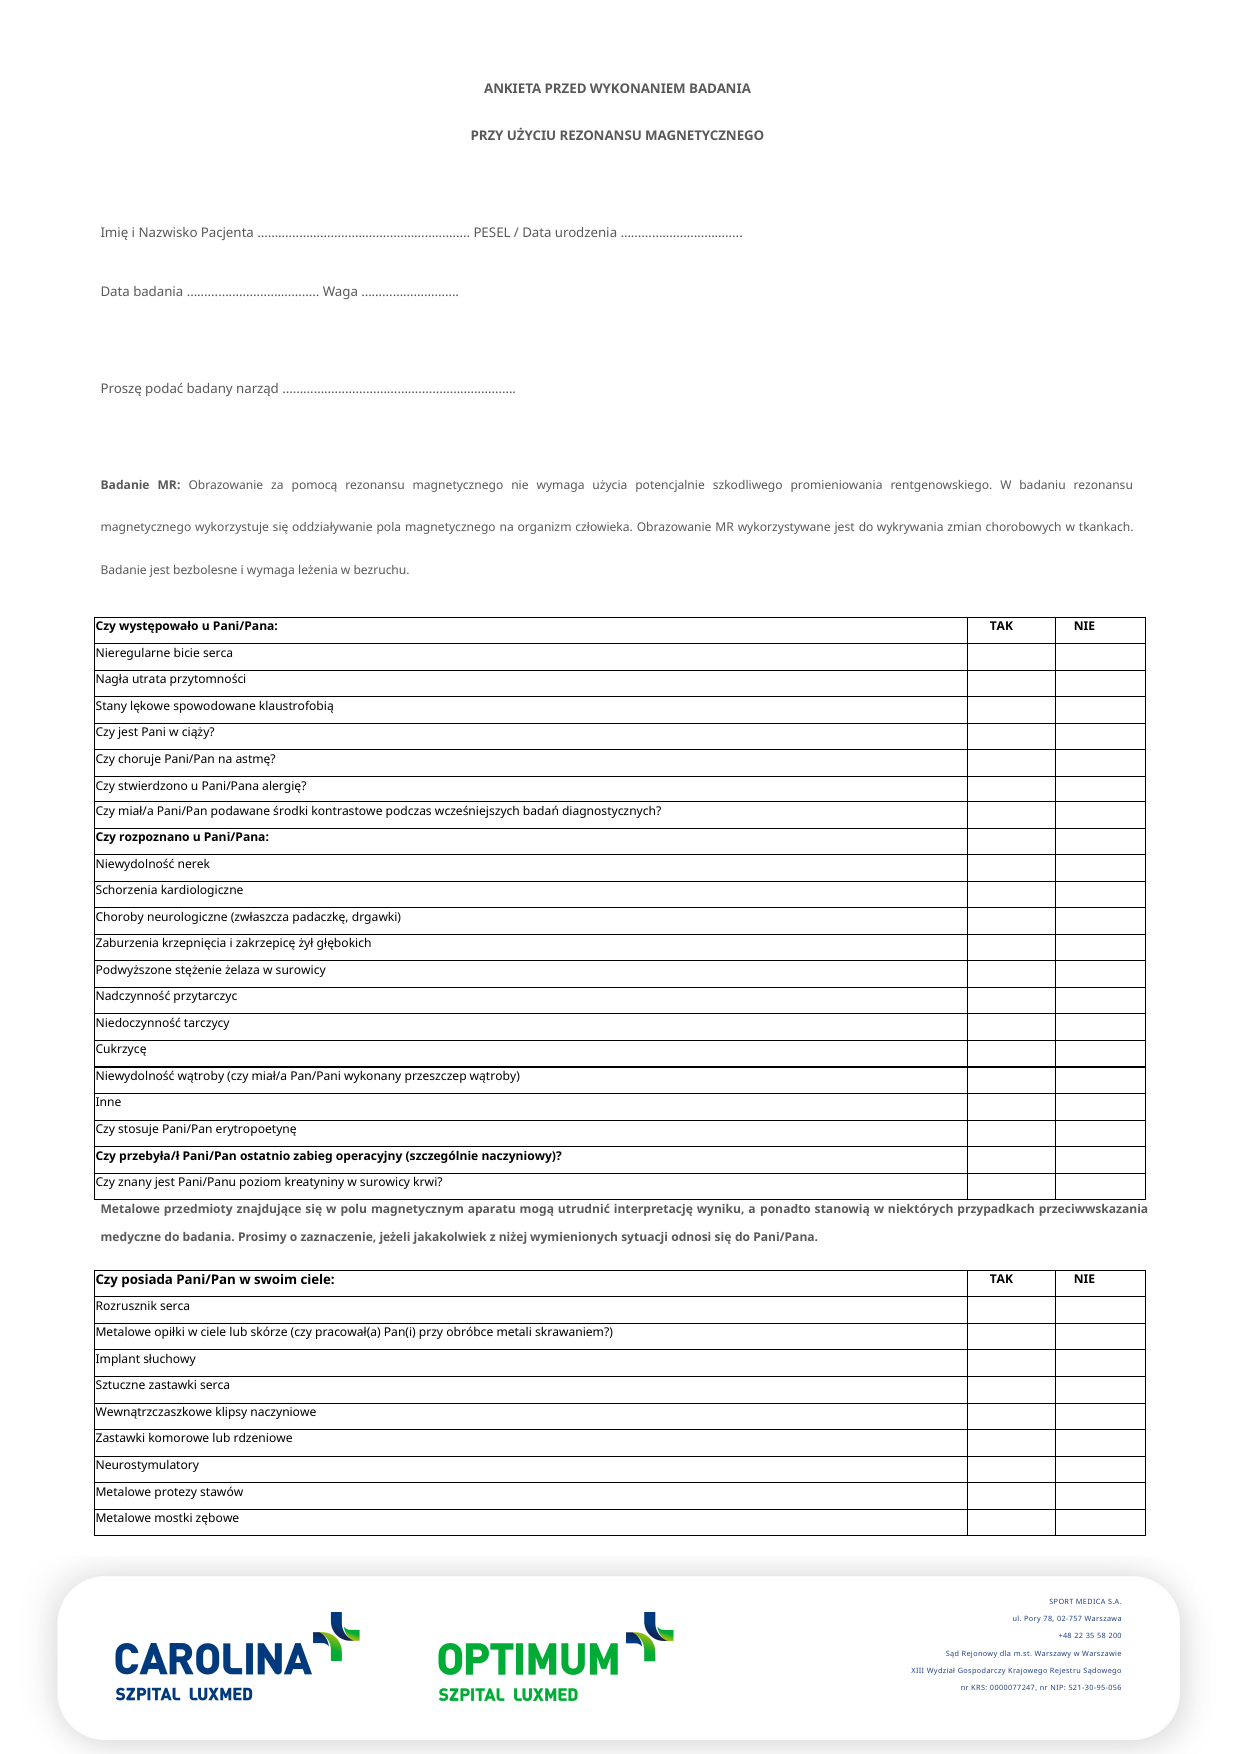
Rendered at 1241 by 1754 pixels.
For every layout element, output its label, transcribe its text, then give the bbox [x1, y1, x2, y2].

table_cell Metalowe mostki zębowe [95, 1510, 967, 1535]
table_cell Stany lękowe spowodowane klaustrofobią [95, 697, 967, 723]
table_cell [968, 777, 1055, 801]
table_cell [1056, 908, 1145, 934]
table_cell Niedoczynność tarczycy [95, 1014, 967, 1040]
table_cell [968, 1174, 1055, 1199]
table_cell [968, 988, 1055, 1013]
text Metalowe przedmioty znajdujące się w polu magnetycznym aparatu mogą utrudnić interpretację wyniku, a ponadto stanowią w niektórych przypadkach przeciwwskazania medyczne do badania. Prosimy o zaznaczenie, jeżeli jakakolwiek z niżej wymienionych sytuacji odnosi się do Pani/Pana. [100, 1200, 1149, 1257]
table_cell [1056, 1121, 1145, 1146]
table_cell [1056, 935, 1145, 960]
table_cell [968, 750, 1055, 776]
table_cell [1056, 1297, 1145, 1323]
table_cell [1056, 750, 1145, 776]
table_cell Podwyższone stężenie żelaza w surowicy [95, 961, 967, 987]
table_cell Implant słuchowy [95, 1350, 967, 1376]
table_cell Wewnątrzczaszkowe klipsy naczyniowe [95, 1404, 967, 1429]
table_cell [968, 1068, 1055, 1093]
table_cell [968, 1510, 1055, 1535]
table_header NIE [1056, 1271, 1145, 1296]
table_cell [1056, 1350, 1145, 1376]
table_cell Metalowe protezy stawów [95, 1483, 967, 1509]
table_cell [968, 1041, 1055, 1066]
table_cell [1056, 1483, 1145, 1509]
table_cell Inne [95, 1094, 967, 1119]
table_cell [1056, 1147, 1145, 1173]
table_cell [1056, 1041, 1145, 1066]
table_cell [968, 671, 1055, 696]
table_cell [1056, 802, 1145, 827]
table_cell [1056, 1457, 1145, 1482]
table_cell [1056, 988, 1145, 1013]
table_header TAK [968, 1271, 1055, 1296]
table_cell Czy miał/a Pani/Pan podawane środki kontrastowe podczas wcześniejszych badań diagnostycznych? [95, 802, 967, 827]
text ANKIETA PRZED WYKONANIEM BADANIA [100, 79, 1134, 111]
table_cell Rozrusznik serca [95, 1297, 967, 1323]
table_header TAK [968, 618, 1055, 643]
table_cell [968, 855, 1055, 881]
text PRZY UŻYCIU REZONANSU MAGNETYCZNEGO [100, 126, 1134, 158]
table_cell [968, 1404, 1055, 1429]
table_header NIE [1056, 618, 1145, 643]
table_cell [968, 1377, 1055, 1402]
table_cell [1056, 1174, 1145, 1199]
table_cell [968, 908, 1055, 934]
table_cell Czy jest Pani w ciąży? [95, 724, 967, 749]
picture [0, 1556, 1239, 1754]
table_cell [968, 882, 1055, 907]
table_cell Zaburzenia krzepnięcia i zakrzepicę żył głębokich [95, 935, 967, 960]
table_cell [968, 697, 1055, 723]
table_cell [968, 724, 1055, 749]
table_cell [1056, 829, 1145, 854]
table_cell [968, 1014, 1055, 1040]
table_cell Czy stosuje Pani/Pan erytropoetynę [95, 1121, 967, 1146]
table_cell [968, 802, 1055, 827]
table_cell [1056, 697, 1145, 723]
table_cell Cukrzycę [95, 1041, 967, 1066]
table_cell Neurostymulatory [95, 1457, 967, 1482]
table_cell Metalowe opiłki w ciele lub skórze (czy pracował(a) Pan(i) przy obróbce metali skrawaniem?) [95, 1324, 967, 1349]
table_cell [1056, 1404, 1145, 1429]
table_cell [968, 1457, 1055, 1482]
table_cell [968, 1094, 1055, 1119]
table_cell [1056, 961, 1145, 987]
table_header Czy występowało u Pani/Pana: [95, 618, 967, 643]
text Badanie MR: Obrazowanie za pomocą rezonansu magnetycznego nie wymaga użycia potencjalnie szkodliwego promieniowania rentgenowskiego. W badaniu rezonansu magnetycznego wykorzystuje się oddziaływanie pola magnetycznego na organizm człowieka. Obrazowanie MR wykorzystywane jest do wykrywania zmian chorobowych w tkankach. Badanie jest bezbolesne i wymaga leżenia w bezruchu. [100, 476, 1134, 590]
table_cell Nagła utrata przytomności [95, 671, 967, 696]
text Data badania ……………………………….. Waga ………………………. [100, 283, 1134, 314]
table_cell [968, 1324, 1055, 1349]
table_cell [968, 644, 1055, 670]
table_cell [1056, 1510, 1145, 1535]
table_cell [968, 829, 1055, 854]
table_cell [968, 1147, 1055, 1173]
table_cell Czy rozpoznano u Pani/Pana: [95, 829, 967, 854]
table_cell Nieregularne bicie serca [95, 644, 967, 670]
table_cell [968, 935, 1055, 960]
table_cell Czy choruje Pani/Pan na astmę? [95, 750, 967, 776]
table_cell [1056, 1430, 1145, 1456]
table_cell [1056, 671, 1145, 696]
table_cell Choroby neurologiczne (zwłaszcza padaczkę, drgawki) [95, 908, 967, 934]
table_cell Nadczynność przytarczyc [95, 988, 967, 1013]
table_cell [968, 961, 1055, 987]
table_cell [1056, 1094, 1145, 1119]
table_cell [1056, 644, 1145, 670]
table_cell Sztuczne zastawki serca [95, 1377, 967, 1402]
table_cell [968, 1121, 1055, 1146]
table_cell [1056, 1068, 1145, 1093]
table_cell Czy przebyła/ł Pani/Pan ostatnio zabieg operacyjny (szczególnie naczyniowy)? [95, 1147, 967, 1173]
table_cell [1056, 1324, 1145, 1349]
table_cell [1056, 1377, 1145, 1402]
table_cell Zastawki komorowe lub rdzeniowe [95, 1430, 967, 1456]
table_cell [968, 1430, 1055, 1456]
table_cell [968, 1350, 1055, 1376]
table_cell Czy znany jest Pani/Panu poziom kreatyniny w surowicy krwi? [95, 1174, 967, 1199]
table_cell Schorzenia kardiologiczne [95, 882, 967, 907]
table_cell [968, 1483, 1055, 1509]
table_cell [1056, 855, 1145, 881]
table_cell [968, 1297, 1055, 1323]
text Imię i Nazwisko Pacjenta ……………………………………………………. PESEL / Data urodzenia …………………………….. [100, 223, 1134, 254]
table_cell Niewydolność wątroby (czy miał/a Pan/Pani wykonany przeszczep wątroby) [95, 1068, 967, 1093]
table_cell Niewydolność nerek [95, 855, 967, 881]
table_cell [1056, 1014, 1145, 1040]
text Proszę podać badany narząd …………………………………………………………. [100, 379, 1134, 411]
table_cell [1056, 882, 1145, 907]
table_cell Czy stwierdzono u Pani/Pana alergię? [95, 777, 967, 801]
table_header Czy posiada Pani/Pan w swoim ciele: [95, 1271, 967, 1296]
table_cell [1056, 724, 1145, 749]
table_cell [1056, 777, 1145, 801]
